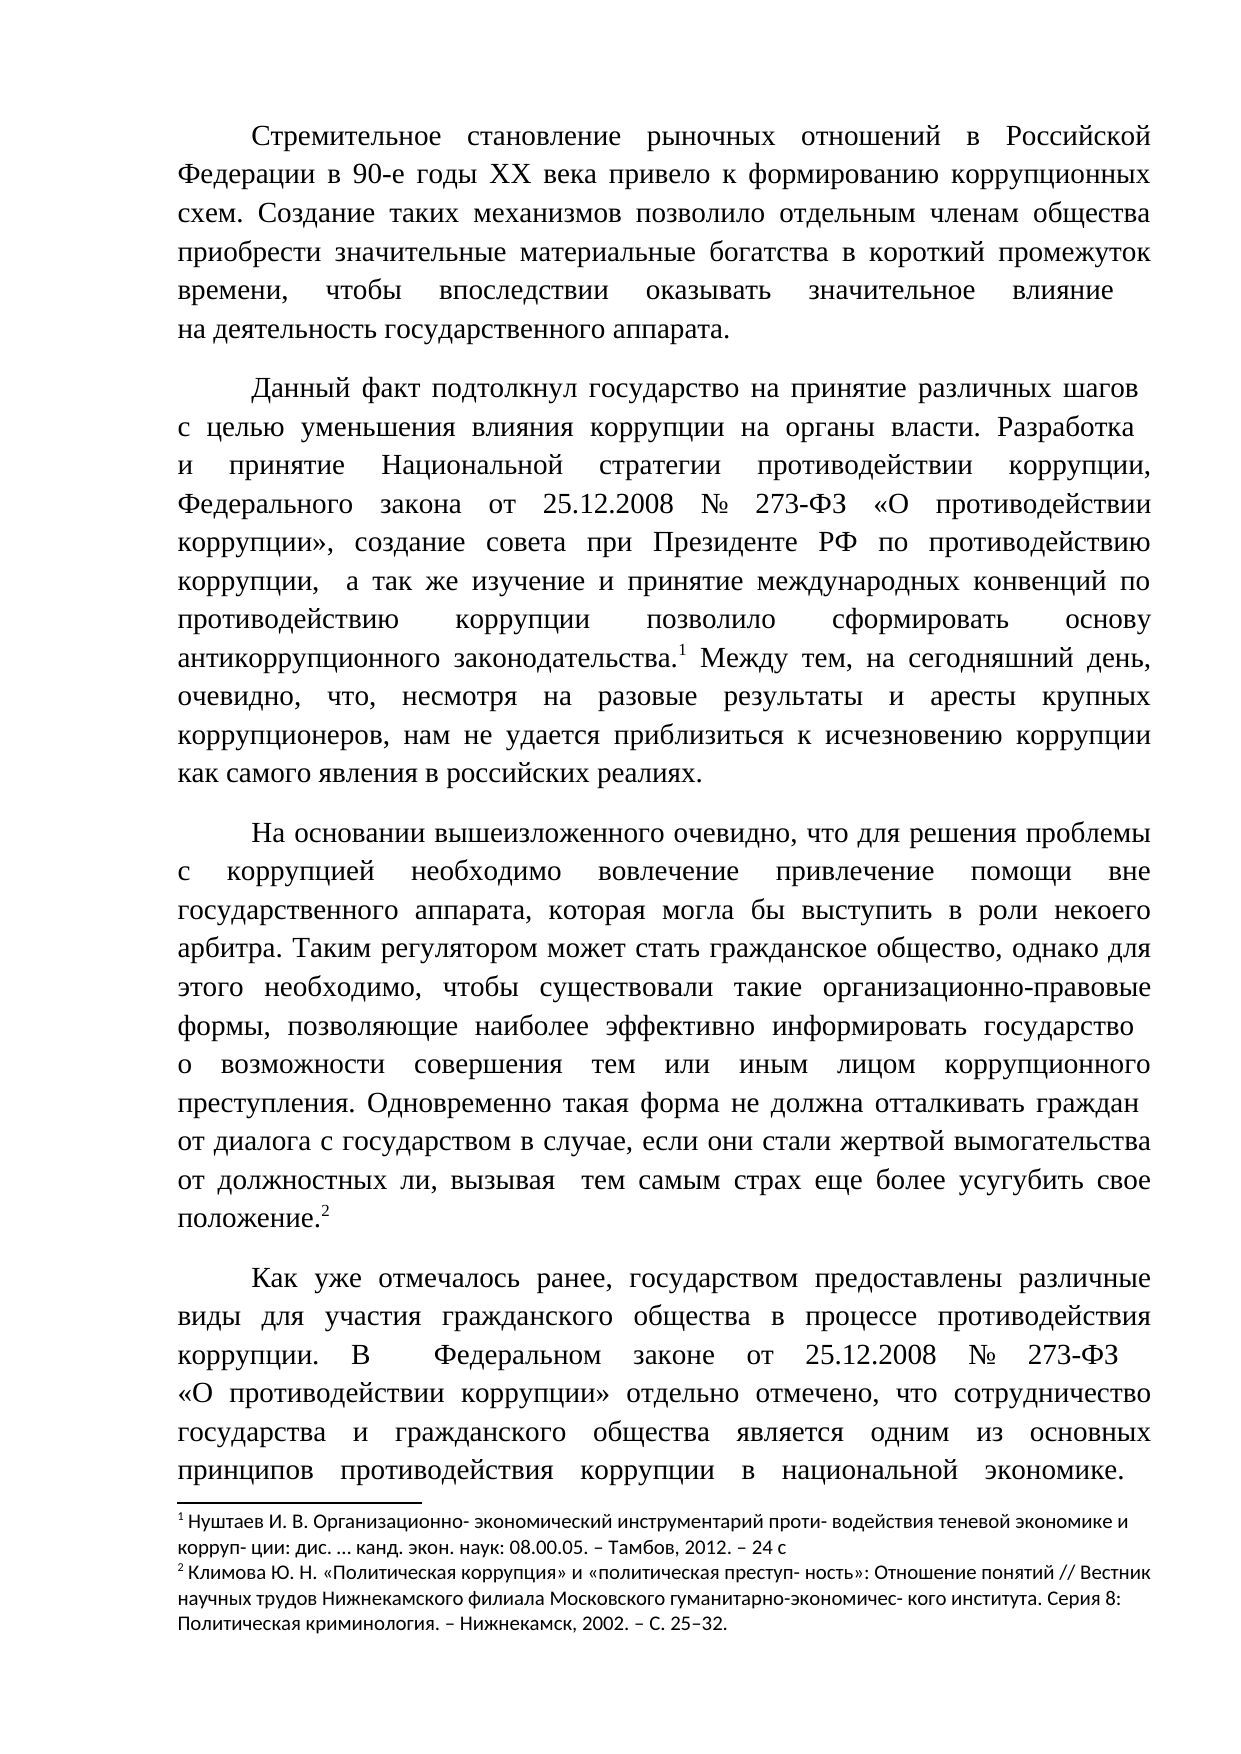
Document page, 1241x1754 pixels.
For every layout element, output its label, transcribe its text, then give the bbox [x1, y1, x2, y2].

text Данный факт подтолкнул государство на принятие различных шагов с целью уменьшения влияния коррупции на органы власти. Разработка и принятие Национальной стратегии противодействии коррупции, Федерального закона от 25.12.2008 № 273-ФЗ «О противодействии коррупции», создание совета при Президенте РФ по противодействию коррупции, а так же изучение и принятие международных конвенций по противодействию коррупции позволило сформировать основу антикоррупционного законодательства. Между тем, на сегодняшний день, очевидно, что, несмотря на разовые результаты и аресты крупных коррупционеров, нам не удается приблизиться к исчезновению коррупции как самого явления в российских реалиях. [177, 370, 1152, 789]
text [177, 1260, 1152, 1486]
text Стремительное становление рыночных отношений в Российской Федерации в 90-е годы ХХ века привело к формированию коррупционных схем. Создание таких механизмов позволило отдельным членам общества приобрести значительные материальные богатства в короткий промежуток времени, чтобы впоследствии оказывать значительное влияние на деятельность государственного аппарата. [177, 118, 1152, 344]
text На основании вышеизложенного очевидно, что для решения проблемы с коррупцией необходимо вовлечение привлечение помощи вне государственного аппарата, которая могла бы выступить в роли некоего арбитра. Таким регулятором может стать гражданское общество, однако для этого необходимо, чтобы существовали такие организационно-правовые формы, позволяющие наиболее эффективно информировать государство о возможности совершения тем или иным лицом коррупционного преступления. Одновременно такая форма не должна отталкивать граждан от диалога с государством в случае, если они стали жертвой вымогательства от должностных ли, вызывая тем самым страх еще более усугубить свое положение. [177, 815, 1152, 1234]
